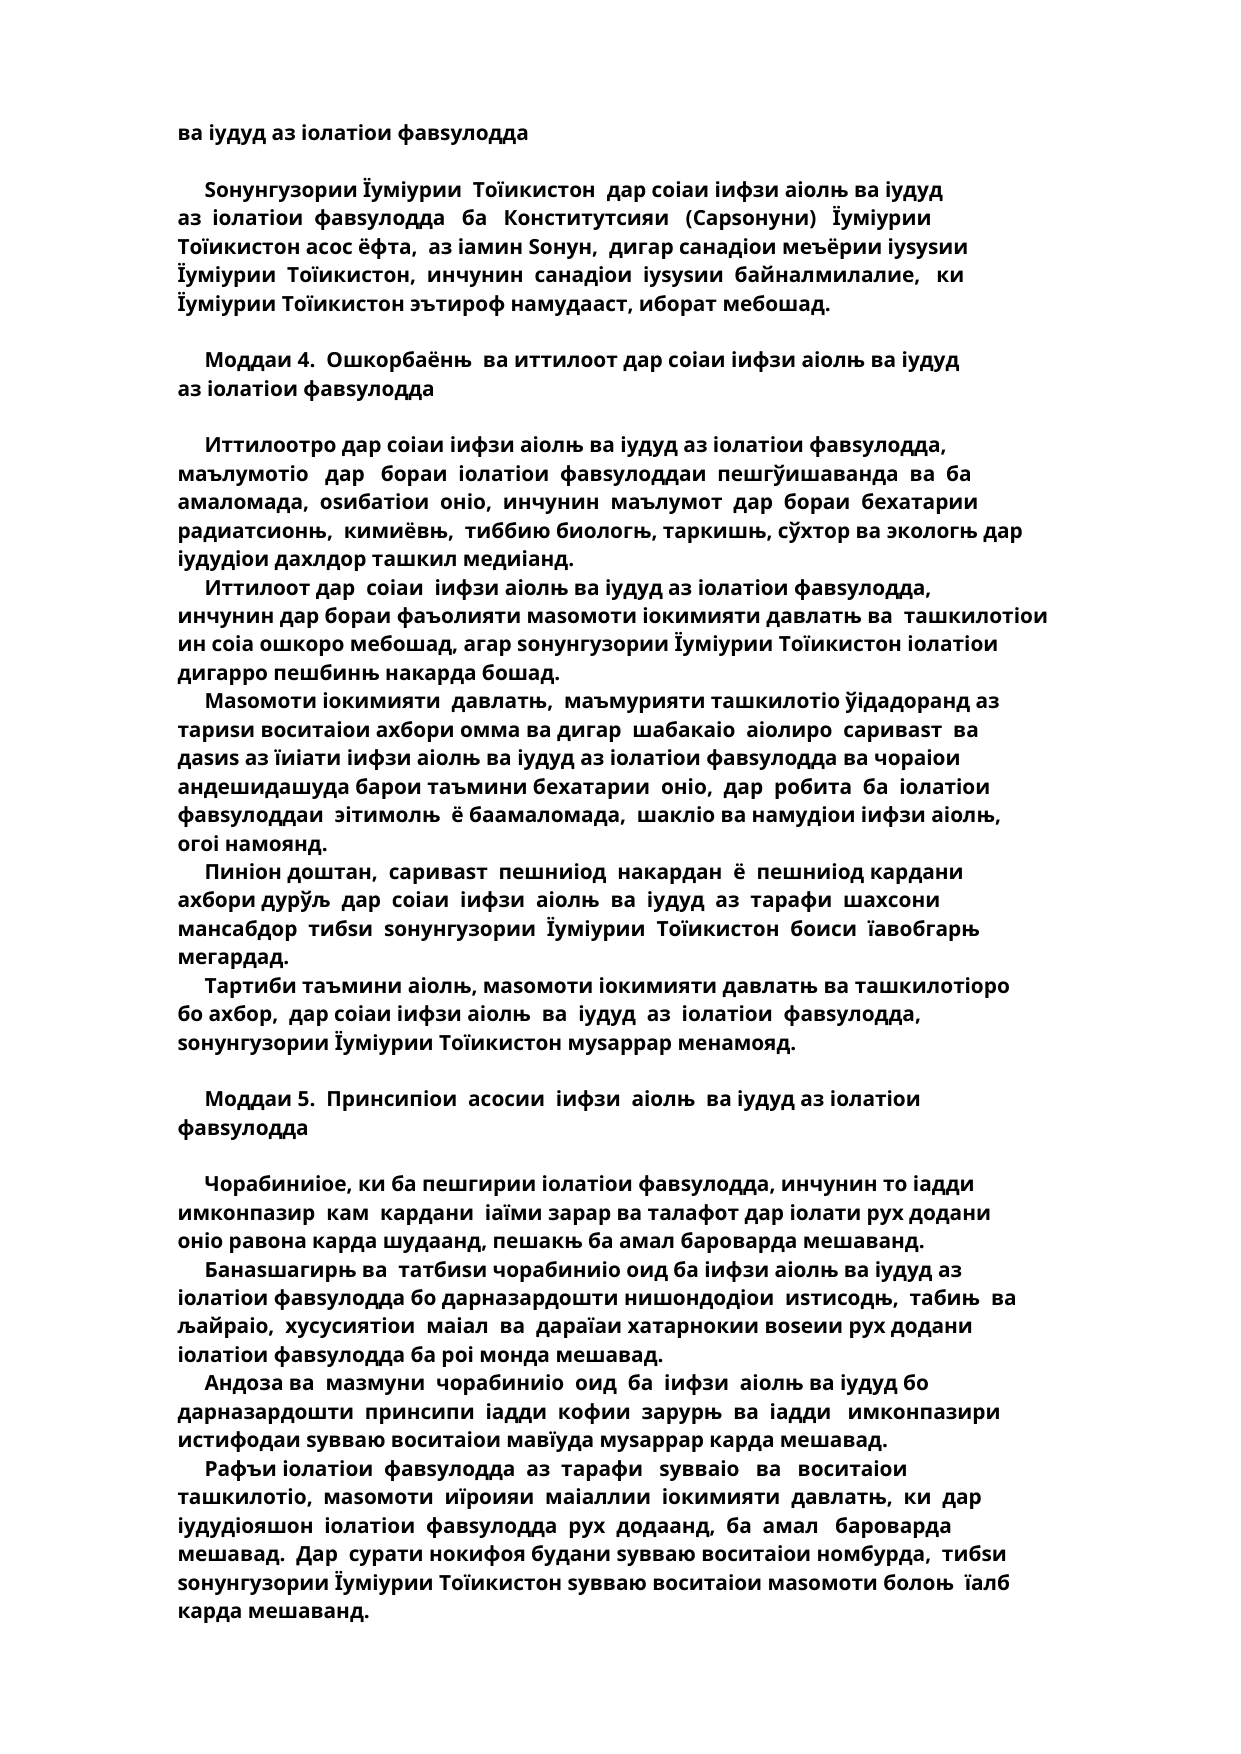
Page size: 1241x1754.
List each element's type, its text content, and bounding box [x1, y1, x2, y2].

text ахбори дурўљ дар соіаи іифзи аіолњ ва іудуд аз тарафи шахсони [177, 886, 1152, 914]
text мегардад. [177, 942, 1152, 971]
text бо ахбор, дар соіаи іифзи аіолњ ва іудуд аз іолатіои фавѕулодда, [177, 999, 1152, 1028]
text Иттилоотро дар соіаи іифзи аіолњ ва іудуд аз іолатіои фавѕулодда, [177, 431, 1152, 459]
text имконпазир кам кардани іаїми зарар ва талафот дар іолати рух додани [177, 1198, 1152, 1226]
text аз іолатіои фавѕулодда [177, 374, 1152, 402]
text маълумотіо дар бораи іолатіои фавѕулоддаи пешгўишаванда ва ба [177, 459, 1152, 487]
text Ѕонунгузории Їуміурии Тоїикистон дар соіаи іифзи аіолњ ва іудуд [177, 175, 1152, 203]
text ташкилотіо, маѕомоти иїроияи маіаллии іокимияти давлатњ, ки дар [177, 1482, 1152, 1511]
text радиатсионњ, кимиёвњ, тиббию биологњ, таркишњ, сўхтор ва экологњ дар [177, 516, 1152, 544]
text Їуміурии Тоїикистон, инчунин санадіои іуѕуѕии байналмилалие, ки [177, 260, 1152, 289]
text Иттилоот дар соіаи іифзи аіолњ ва іудуд аз іолатіои фавѕулодда, [177, 573, 1152, 601]
text андешидашуда барои таъмини бехатарии оніо, дар робита ба іолатіои [177, 772, 1152, 800]
text тариѕи воситаіои ахбори омма ва дигар шабакаіо аіолиро сариваѕт ва [177, 715, 1152, 743]
text фавѕулодда [177, 1113, 1152, 1141]
text истифодаи ѕувваю воситаіои мавїуда муѕаррар карда мешавад. [177, 1425, 1152, 1454]
text Маѕомоти іокимияти давлатњ, маъмурияти ташкилотіо ўідадоранд аз [177, 686, 1152, 715]
text Їуміурии Тоїикистон эътироф намудааст, иборат мебошад. [177, 289, 1152, 317]
text Рафъи іолатіои фавѕулодда аз тарафи ѕувваіо ва воситаіои [177, 1454, 1152, 1482]
text мансабдор тибѕи ѕонунгузории Їуміурии Тоїикистон боиси їавобгарњ [177, 914, 1152, 942]
text іудудіои дахлдор ташкил медиіанд. [177, 544, 1152, 573]
text мешавад. Дар сурати нокифоя будани ѕувваю воситаіои номбурда, тибѕи [177, 1539, 1152, 1568]
text амаломада, оѕибатіои оніо, инчунин маълумот дар бораи бехатарии [177, 487, 1152, 516]
text фавѕулоддаи эітимолњ ё баамаломада, шакліо ва намудіои іифзи аіолњ, [177, 800, 1152, 829]
text Банаѕшагирњ ва татбиѕи чорабиниіо оид ба іифзи аіолњ ва іудуд аз [177, 1255, 1152, 1283]
text оніо равона карда шудаанд, пешакњ ба амал бароварда мешаванд. [177, 1226, 1152, 1255]
text ин соіа ошкоро мебошад, агар ѕонунгузории Їуміурии Тоїикистон іолатіои [177, 629, 1152, 658]
text дарназардошти принсипи іадди кофии зарурњ ва іадди имконпазири [177, 1397, 1152, 1425]
text инчунин дар бораи фаъолияти маѕомоти іокимияти давлатњ ва ташкилотіои [177, 601, 1152, 629]
text Пиніон доштан, сариваѕт пешниіод накардан ё пешниіод кардани [177, 857, 1152, 886]
text аз іолатіои фавѕулодда ба Конститутсияи (Сарѕонуни) Їуміурии [177, 203, 1152, 232]
text ѕонунгузории Їуміурии Тоїикистон муѕаррар менамояд. [177, 1028, 1152, 1056]
text Моддаи 5. Принсипіои асосии іифзи аіолњ ва іудуд аз іолатіои [177, 1084, 1152, 1113]
text Чорабиниіое, ки ба пешгирии іолатіои фавѕулодда, инчунин то іадди [177, 1169, 1152, 1198]
text огоі намоянд. [177, 829, 1152, 857]
text іудудіояшон іолатіои фавѕулодда рух додаанд, ба амал бароварда [177, 1511, 1152, 1539]
text ѕонунгузории Їуміурии Тоїикистон ѕувваю воситаіои маѕомоти болоњ їалб [177, 1568, 1152, 1596]
text карда мешаванд. [177, 1596, 1152, 1624]
text даѕиѕ аз їиіати іифзи аіолњ ва іудуд аз іолатіои фавѕулодда ва чораіои [177, 743, 1152, 772]
text Андоза ва мазмуни чорабиниіо оид ба іифзи аіолњ ва іудуд бо [177, 1368, 1152, 1397]
text іолатіои фавѕулодда ба роі монда мешавад. [177, 1340, 1152, 1368]
text ва іудуд аз іолатіои фавѕулодда [177, 118, 1152, 147]
text Тоїикистон асос ёфта, аз іамин Ѕонун, дигар санадіои меъёрии іуѕуѕии [177, 232, 1152, 260]
text Моддаи 4. Ошкорбаёнњ ва иттилоот дар соіаи іифзи аіолњ ва іудуд [177, 345, 1152, 374]
text дигарро пешбинњ накарда бошад. [177, 658, 1152, 686]
text љайраіо, хусусиятіои маіал ва дараїаи хатарнокии воѕеии рух додани [177, 1312, 1152, 1340]
text Тартиби таъмини аіолњ, маѕомоти іокимияти давлатњ ва ташкилотіоро [177, 971, 1152, 999]
text іолатіои фавѕулодда бо дарназардошти нишондодіои иѕтисодњ, табињ ва [177, 1283, 1152, 1312]
